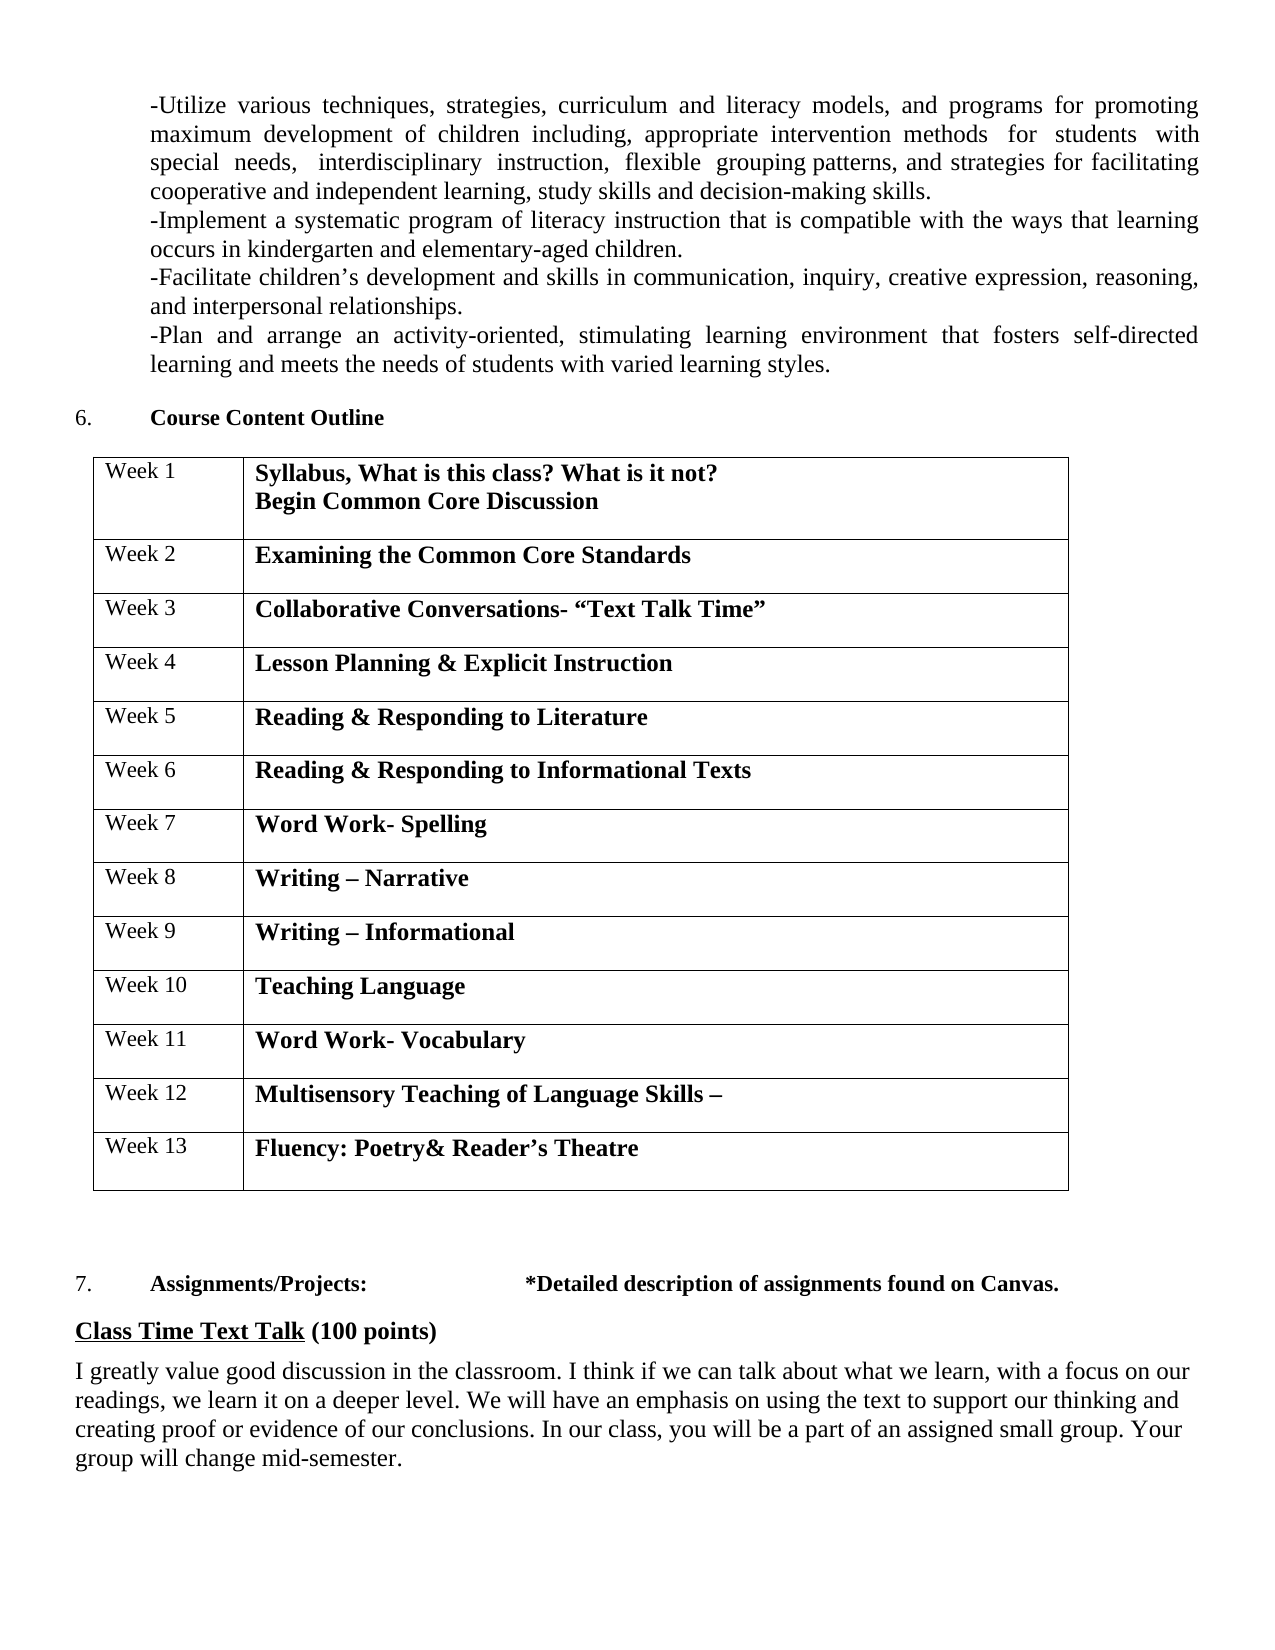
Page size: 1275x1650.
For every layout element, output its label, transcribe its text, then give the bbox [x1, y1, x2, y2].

table_cell Week 4 [94, 648, 243, 701]
table_cell Week 7 [94, 810, 243, 862]
table_cell Examining the Common Core Standards [244, 540, 1068, 593]
table_cell Writing – Narrative [244, 863, 1068, 916]
table_cell Writing – Informational [244, 917, 1068, 970]
table_cell Reading & Responding to Literature [244, 702, 1068, 754]
table_cell Word Work- Vocabulary [244, 1025, 1068, 1078]
text Class Time Text Talk (100 points) [75, 1316, 1200, 1344]
table_cell Week 11 [94, 1025, 243, 1078]
table_cell Week 10 [94, 971, 243, 1024]
table_cell Reading & Responding to Informational Texts [244, 756, 1068, 808]
table_cell Week 12 [94, 1079, 243, 1132]
text I greatly value good discussion in the classroom. I think if we can talk about what we learn, with a focus on our readings, we learn it on a deeper level. We will have an emphasis on using the text to support our thinking and creating proof or evidence of our conclusions. In our class, you will be a part of an assigned small group. Your group will change mid-semester. [75, 1356, 1200, 1471]
table_cell Week 13 [94, 1133, 243, 1190]
table_cell Week 5 [94, 702, 243, 754]
text -Plan and arrange an activity-oriented, stimulating learning environment that fosters self-directed learning and meets the needs of students with varied learning styles. [150, 320, 1200, 377]
table_cell Week 8 [94, 863, 243, 916]
table_cell Word Work- Spelling [244, 810, 1068, 862]
table_header Syllabus, What is this class? What is it not? Begin Common Core Discussion [244, 458, 1068, 539]
table_cell Fluency: Poetry& Reader’s Theatre [244, 1133, 1068, 1190]
table_cell Teaching Language [244, 971, 1068, 1024]
table_header Week 1 [94, 458, 243, 539]
text -Utilize various techniques, strategies, curriculum and literacy models, and programs for promoting maximum development of children including, appropriate intervention methods for students with special needs, interdisciplinary instruction, flexible grouping patterns, and strategies for facilitating cooperative and independent learning, study skills and decision-making skills. [150, 90, 1200, 205]
table_cell Week 2 [94, 540, 243, 593]
text -Implement a systematic program of literacy instruction that is compatible with the ways that learning occurs in kindergarten and elementary-aged children. [150, 205, 1200, 262]
text 7. Assignments/Projects: *Detailed description of assignments found on Canvas. [75, 1270, 1200, 1297]
table_cell Week 9 [94, 917, 243, 970]
table_cell Collaborative Conversations- “Text Talk Time” [244, 594, 1068, 647]
text -Facilitate children’s development and skills in communication, inquiry, creative expression, reasoning, and interpersonal relationships. [150, 262, 1200, 320]
text 6. Course Content Outline [75, 404, 1200, 430]
table_cell Week 6 [94, 756, 243, 808]
table_cell Multisensory Teaching of Language Skills – [244, 1079, 1068, 1132]
table_cell Lesson Planning & Explicit Instruction [244, 648, 1068, 701]
table_cell Week 3 [94, 594, 243, 647]
